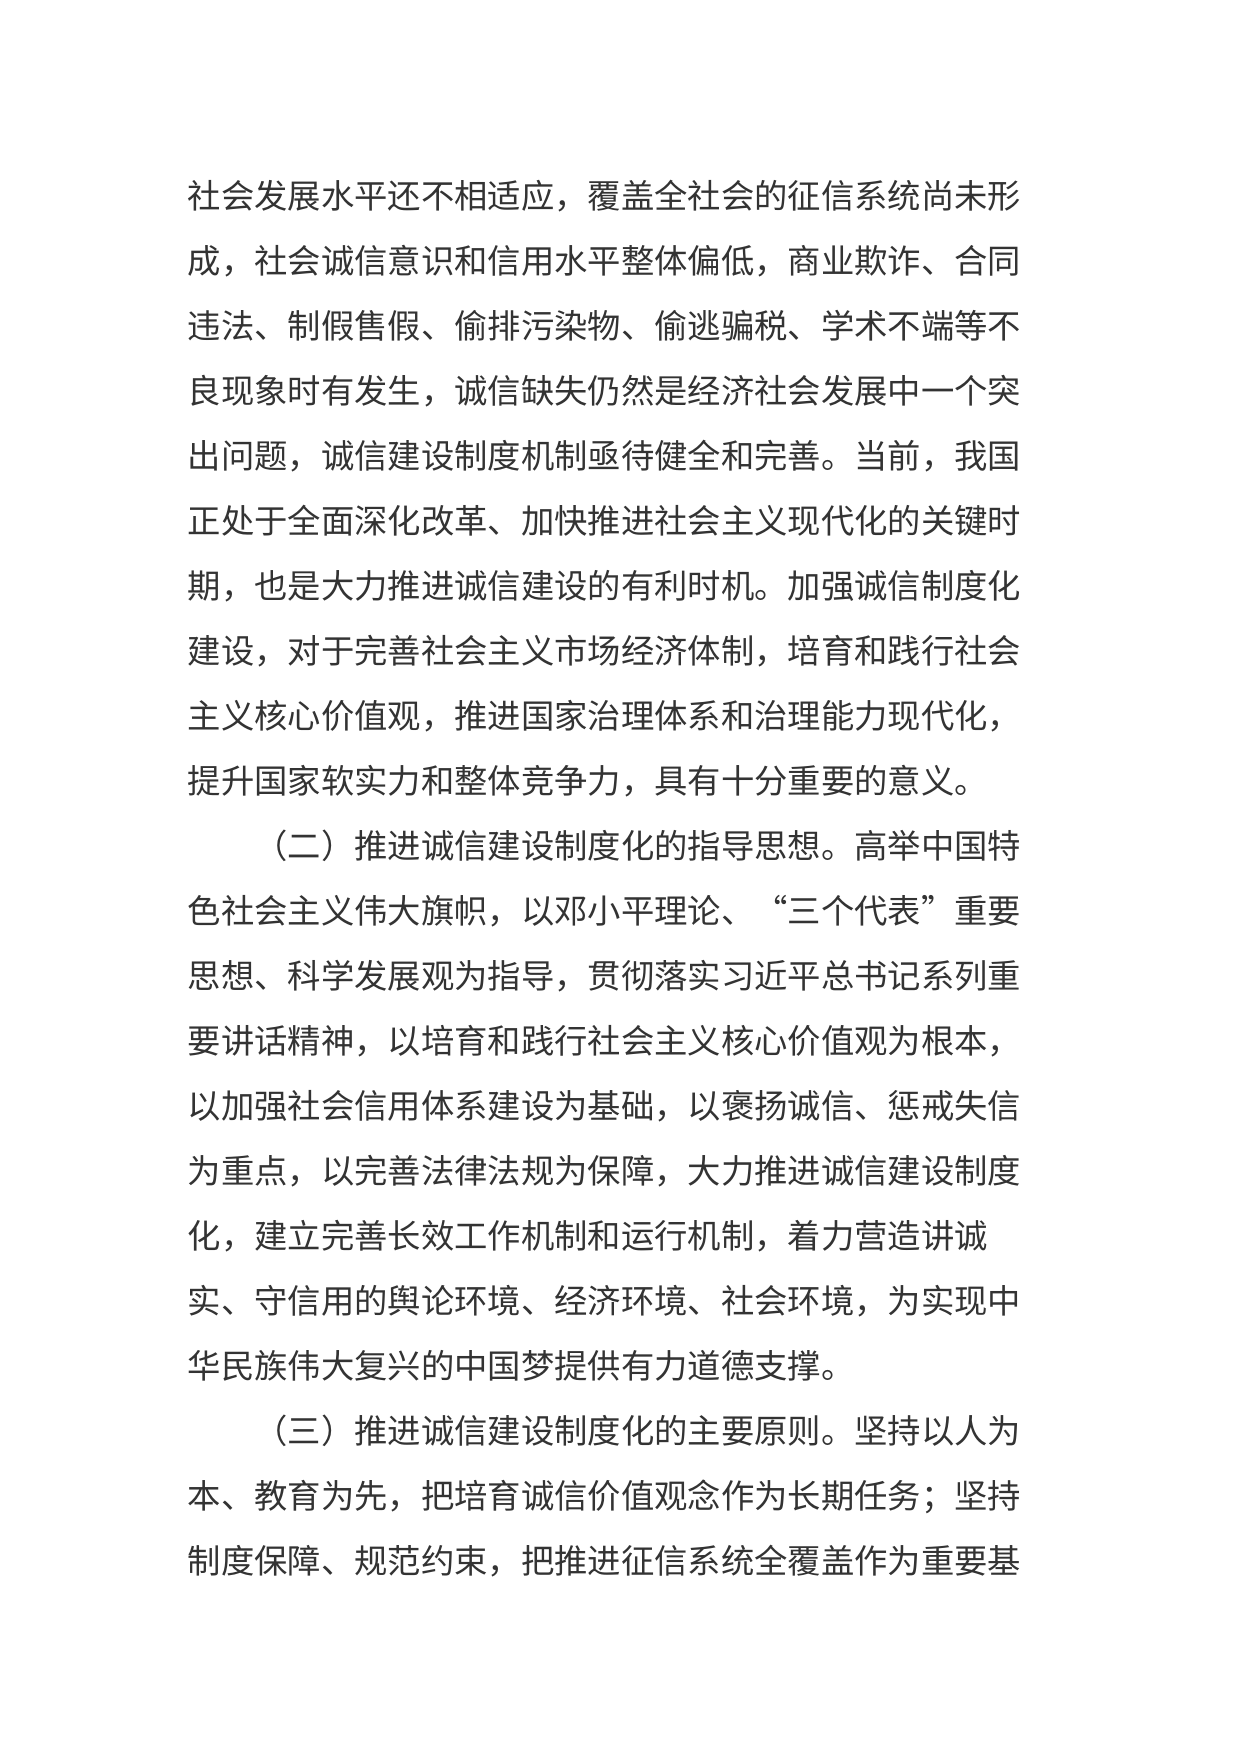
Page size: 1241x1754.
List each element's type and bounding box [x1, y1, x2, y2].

table_header [188, 162, 1053, 1592]
